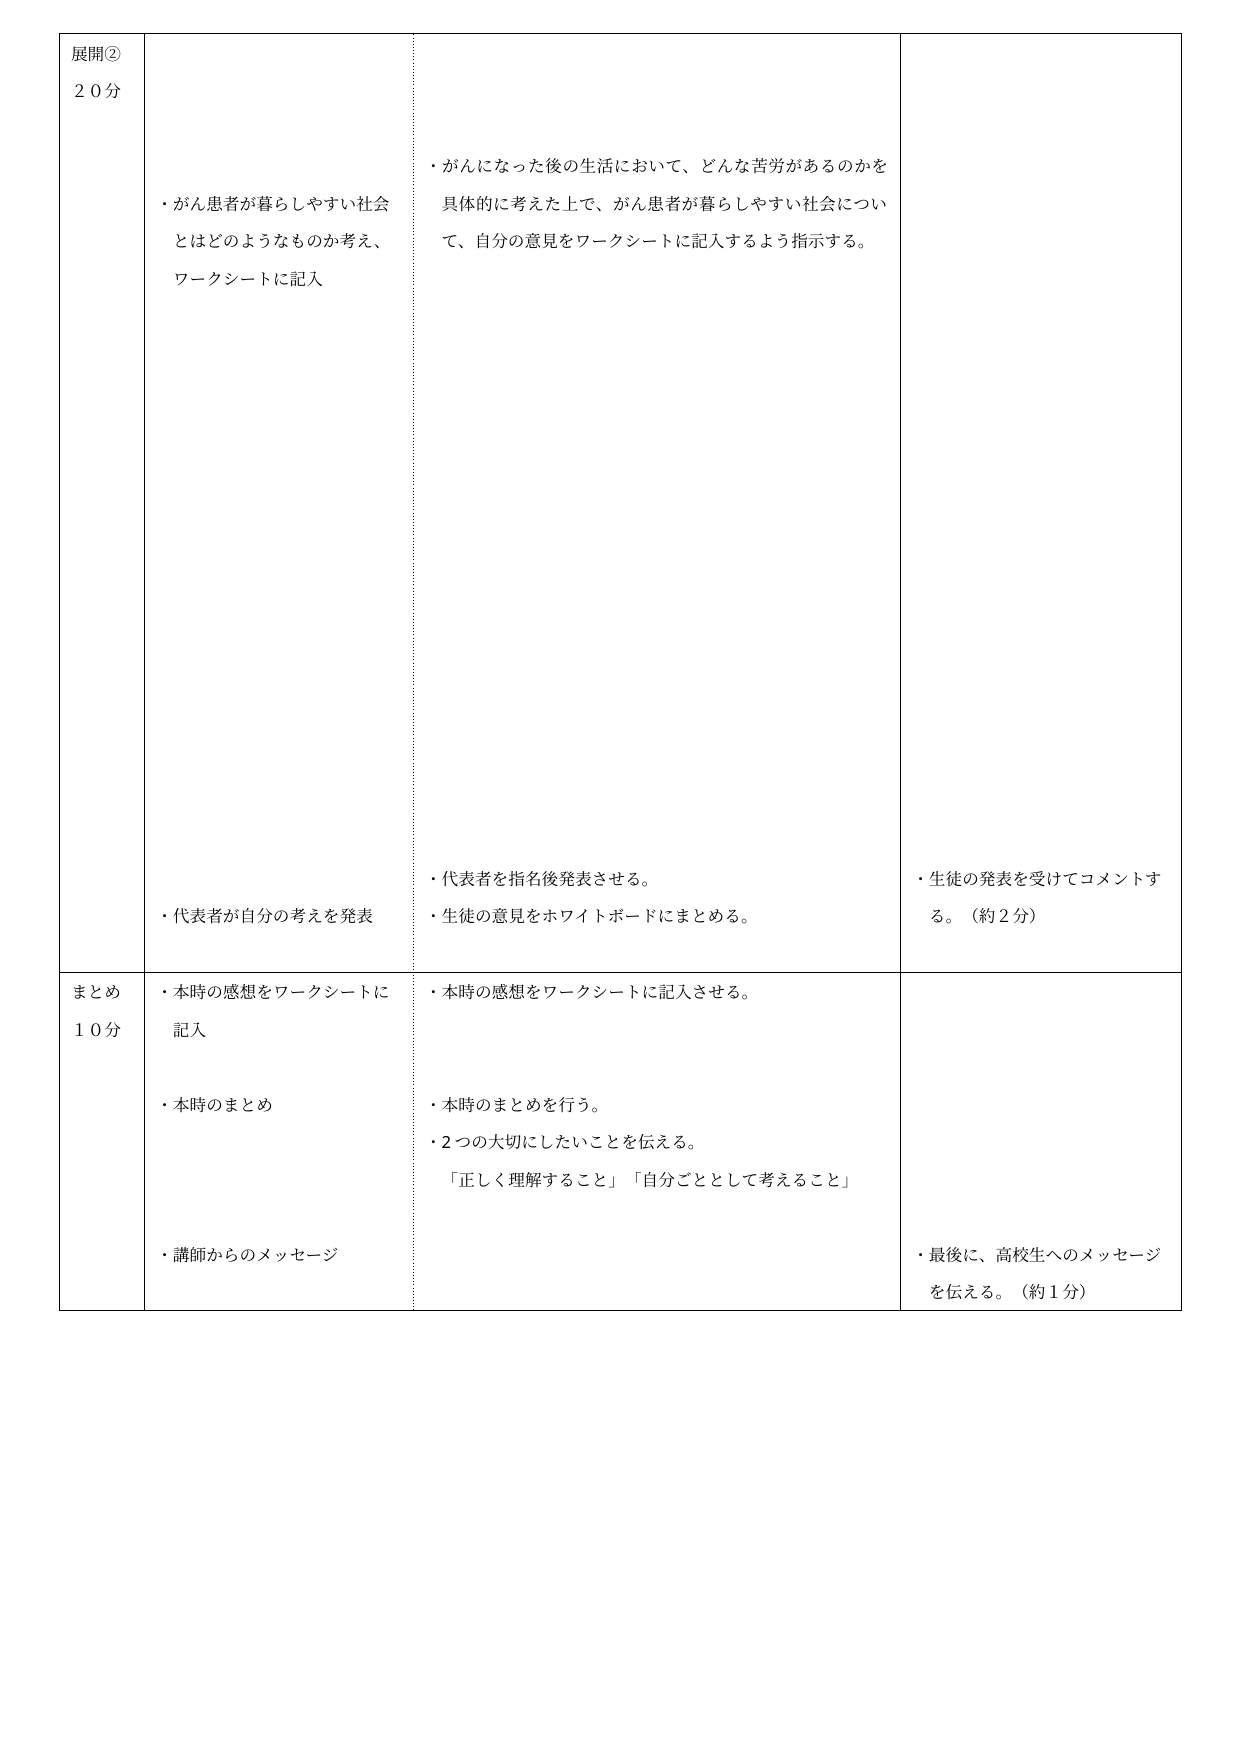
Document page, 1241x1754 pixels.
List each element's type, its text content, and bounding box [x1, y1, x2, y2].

table_cell ・最後に、高校生へのメッセージ を伝える。（約１分） [901, 973, 1181, 1310]
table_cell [901, 34, 1181, 972]
table_cell 展開① １５分 展開② ２０分 [60, 34, 144, 972]
table_cell ・本時の感想をワークシートに記入させる。 ・本時のまとめを行う。 ・2つの大切にしたいことを伝える。 「正しく理解すること」「自分ごととして考えること」 [414, 973, 900, 1310]
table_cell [145, 34, 413, 972]
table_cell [414, 34, 900, 972]
table_cell まとめ １０分 [60, 973, 144, 1310]
table_cell ・本時の感想をワークシートに 記入 ・本時のまとめ ・講師からのメッセージ [145, 973, 413, 1310]
